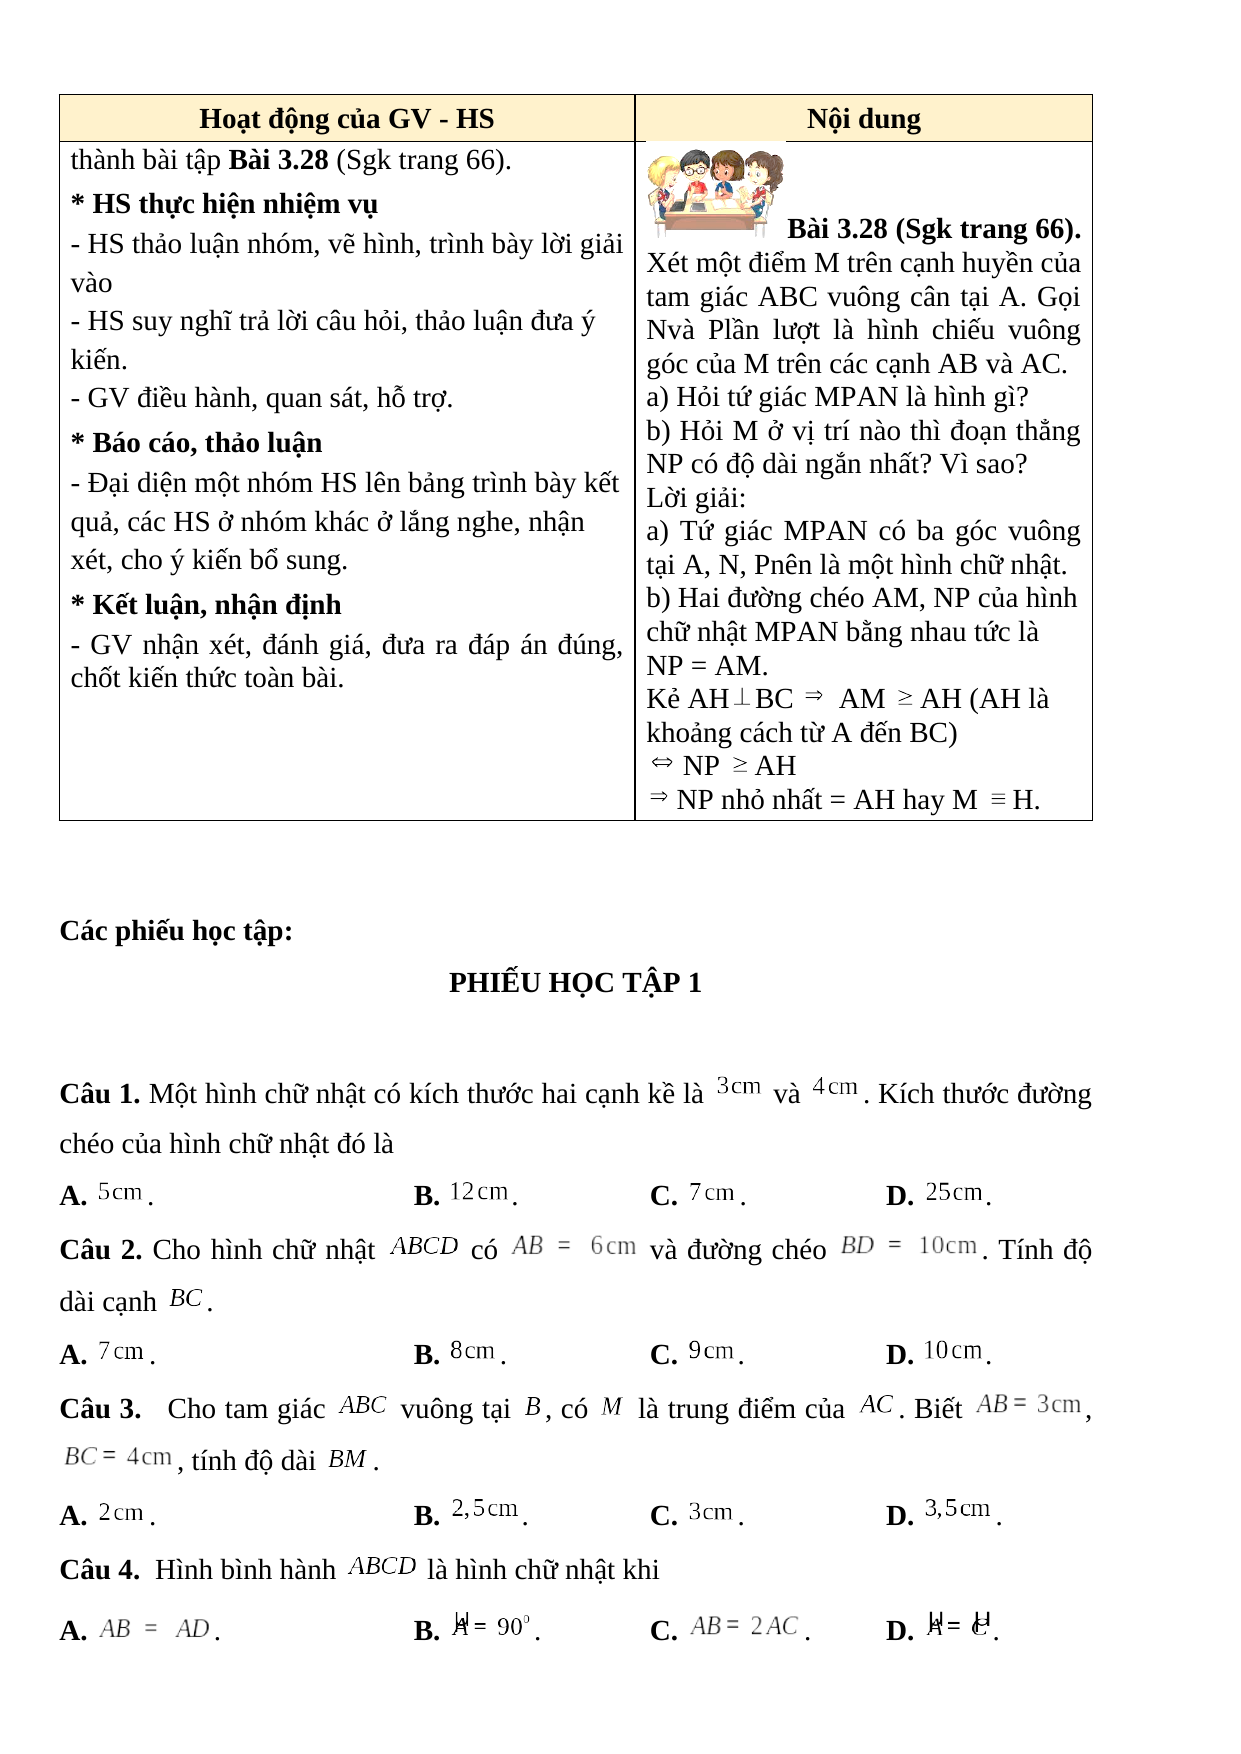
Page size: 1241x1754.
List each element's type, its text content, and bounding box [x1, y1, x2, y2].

text Câu 2. Cho hình chữ nhật có và đường chéo . Tính độ dài cạnh . [59, 1231, 1092, 1318]
picture [646, 141, 786, 238]
list A. . B. . C. . D. . [59, 1176, 1092, 1212]
table_header Hoạt động của GV - HS [60, 95, 634, 141]
text Câu 1. Một hình chữ nhật có kích thước hai cạnh kề là và . Kích thước đường chéo của hình chữ nhật đó là [59, 1071, 1092, 1160]
text Các phiếu học tập: [59, 913, 1092, 946]
text Câu 4. Hình bình hành là hình chữ nhật khi [59, 1551, 1092, 1586]
list A. . B. . C. . D. . [59, 1493, 1092, 1532]
text PHIẾU HỌC TẬP 1 [59, 965, 1092, 999]
list A. . B. . C. . D. . [59, 1335, 1092, 1370]
list A. . B. . C. . D. . [59, 1603, 1092, 1646]
table_header Nội dung [636, 95, 1092, 141]
text Câu 3. Cho tam giác vuông tại , có là trung điểm của . Biết , , tính độ dài . [59, 1389, 1092, 1477]
